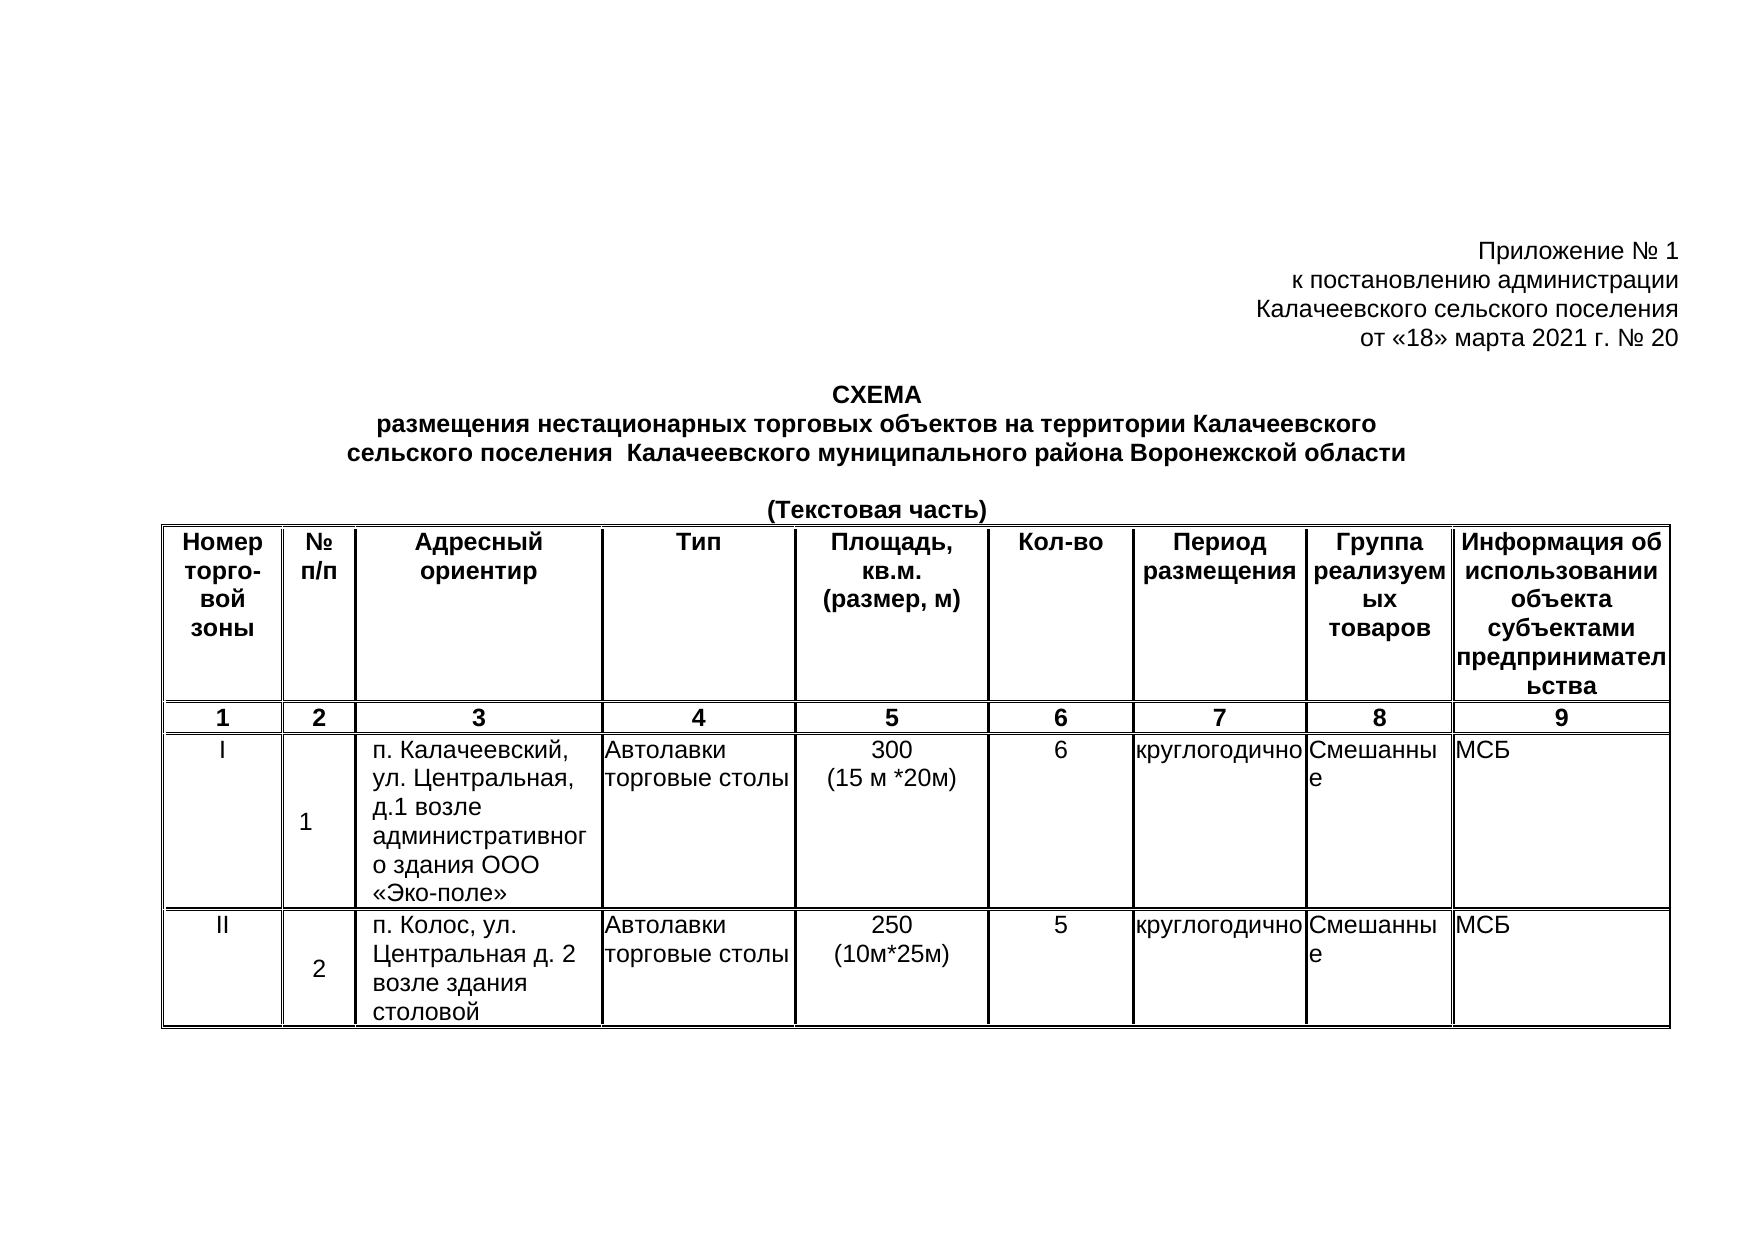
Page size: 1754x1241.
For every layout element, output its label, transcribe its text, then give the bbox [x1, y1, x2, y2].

table_cell 5 [797, 703, 987, 731]
table_header Кол-во [988, 527, 1133, 699]
table_cell круглогодично [1135, 735, 1305, 907]
table_cell 6 [990, 735, 1132, 907]
table_cell 4 [604, 703, 794, 731]
table_header Группа реализуемых товаров [1306, 525, 1453, 699]
table_cell п. Калачеевский, ул. Центральная, д.1 возле административного здания ООО «Эко-поле» [357, 735, 601, 907]
table_header Период размещения [1133, 527, 1306, 699]
table_cell 1 [284, 735, 354, 907]
table_cell Смешанные [1308, 735, 1451, 907]
table_cell 1 [164, 700, 281, 731]
text (Текстовая часть) [75, 495, 1679, 524]
table_cell 5 [988, 911, 1133, 1025]
table_cell Автолавки торговые столы [602, 911, 795, 1025]
text Калачеевского сельского поселения [662, 294, 1679, 322]
text сельского поселения Калачеевского муниципального района Воронежской области [75, 437, 1679, 466]
table_cell 7 [1135, 703, 1305, 731]
table_cell МСБ [1455, 735, 1669, 907]
table_cell 3 [357, 703, 601, 731]
table_cell 250 (10м*25м) [795, 911, 988, 1025]
table_cell 8 [1308, 703, 1451, 731]
table_header Адресный ориентир [355, 525, 602, 699]
table_cell 9 [1455, 703, 1669, 731]
table_cell I [164, 731, 281, 907]
table_cell п. Колос, ул. Центральная д. 2 возле здания столовой [355, 911, 602, 1025]
table_cell 6 [990, 703, 1132, 731]
text Приложение № 1 [662, 236, 1679, 265]
table_cell II [164, 907, 283, 1025]
table_header № п/п [283, 527, 355, 699]
table_cell Смешанные [1306, 907, 1453, 1025]
table_cell МСБ [1453, 911, 1669, 1025]
text СХЕМА [75, 380, 1679, 409]
table_header Тип [602, 525, 795, 699]
table_header Информация об использовании объекта субъектами предпринимательства [1453, 527, 1669, 699]
text размещения нестационарных торговых объектов на территории Калачеевского [75, 409, 1679, 437]
table_header Площадь, кв.м. (размер, м) [795, 527, 988, 699]
table_header Номер торго- вой зоны [164, 527, 283, 699]
text к постановлению администрации [662, 265, 1679, 294]
text от «18» марта 2021 г. № 20 [662, 322, 1679, 351]
table_cell Автолавки торговые столы [604, 735, 794, 907]
table_cell 2 [284, 703, 354, 731]
table_cell круглогодично [1133, 911, 1306, 1025]
table_cell 300 (15 м *20м) [797, 735, 987, 907]
table_cell 2 [283, 911, 355, 1025]
